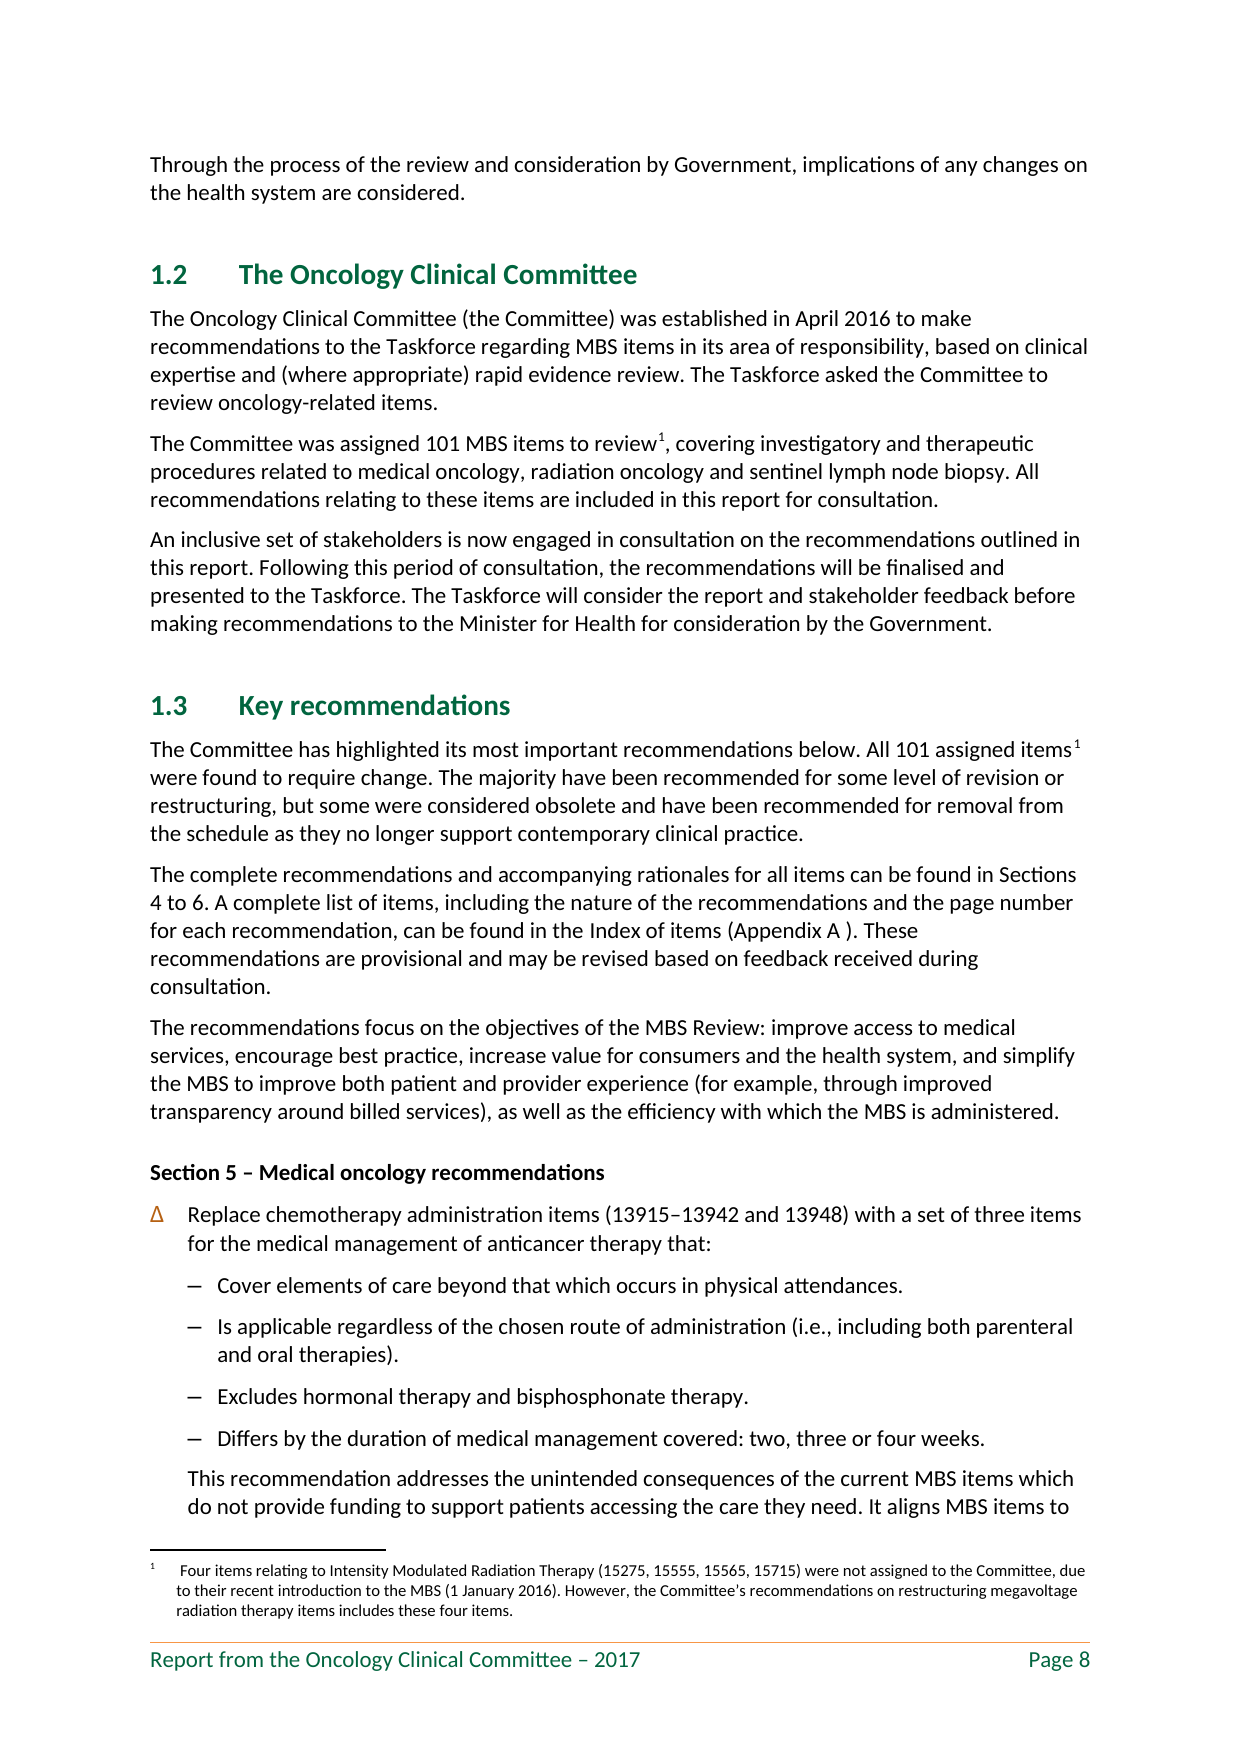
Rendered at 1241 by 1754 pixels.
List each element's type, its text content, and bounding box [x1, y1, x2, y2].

subtitle The Oncology Clinical Committee [150, 256, 1090, 292]
text The Oncology Clinical Committee (the Committee) was established in April 2016 to make recommendations to the Taskforce regarding MBS items in its area of responsibility, based on clinical expertise and (where appropriate) rapid evidence review. The Taskforce asked the Committee to review oncology-related items. [150, 304, 1090, 416]
text Cover elements of care beyond that which occurs in physical attendances. [187, 1270, 1075, 1299]
text The recommendations focus on the objectives of the MBS Review: improve access to medical services, encourage best practice, increase value for consumers and the health system, and simplify the MBS to improve both patient and provider experience (for example, through improved transparency around billed services), as well as the efficiency with which the MBS is administered. [150, 1013, 1090, 1125]
text Section 5 – Medical oncology recommendations [150, 1158, 1090, 1186]
text The Committee has highlighted its most important recommendations below. All 101 assigned items1 were found to require change. The majority have been recommended for some level of revision or restructuring, but some were considered obsolete and have been recommended for removal from the schedule as they no longer support contemporary clinical practice. [150, 736, 1090, 848]
text Through the process of the review and consideration by Government, implications of any changes on the health system are considered. [150, 150, 1090, 206]
text The Committee was assigned 101 MBS items to review, covering investigatory and therapeutic procedures related to medical oncology, radiation oncology and sentinel lymph node biopsy. All recommendations relating to these items are included in this report for consultation. [150, 429, 1090, 513]
text The complete recommendations and accompanying rationales for all items can be found in Sections 4 to 6. A complete list of items, including the nature of the recommendations and the page number for each recommendation, can be found in the Index of items (Appendix A ). These recommendations are provisional and may be revised based on feedback received during consultation. [150, 860, 1090, 1000]
list Is applicable regardless of the chosen route of administration (i.e., including both parenteral and oral therapies). [187, 1311, 1075, 1368]
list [187, 1464, 1075, 1520]
subtitle Key recommendations [150, 687, 1090, 723]
list Excludes hormonal therapy and bisphosphonate therapy. [187, 1381, 1075, 1410]
text An inclusive set of stakeholders is now engaged in consultation on the recommendations outlined in this report. Following this period of consultation, the recommendations will be finalised and presented to the Taskforce. The Taskforce will consider the report and stakeholder feedback before making recommendations to the Minister for Health for consideration by the Government. [150, 525, 1090, 637]
text Replace chemotherapy administration items (13915–13942 and 13948) with a set of three items for the medical management of anticancer therapy that: [150, 1199, 1090, 1257]
list Differs by the duration of medical management covered: two, three or four weeks. [187, 1423, 1075, 1452]
